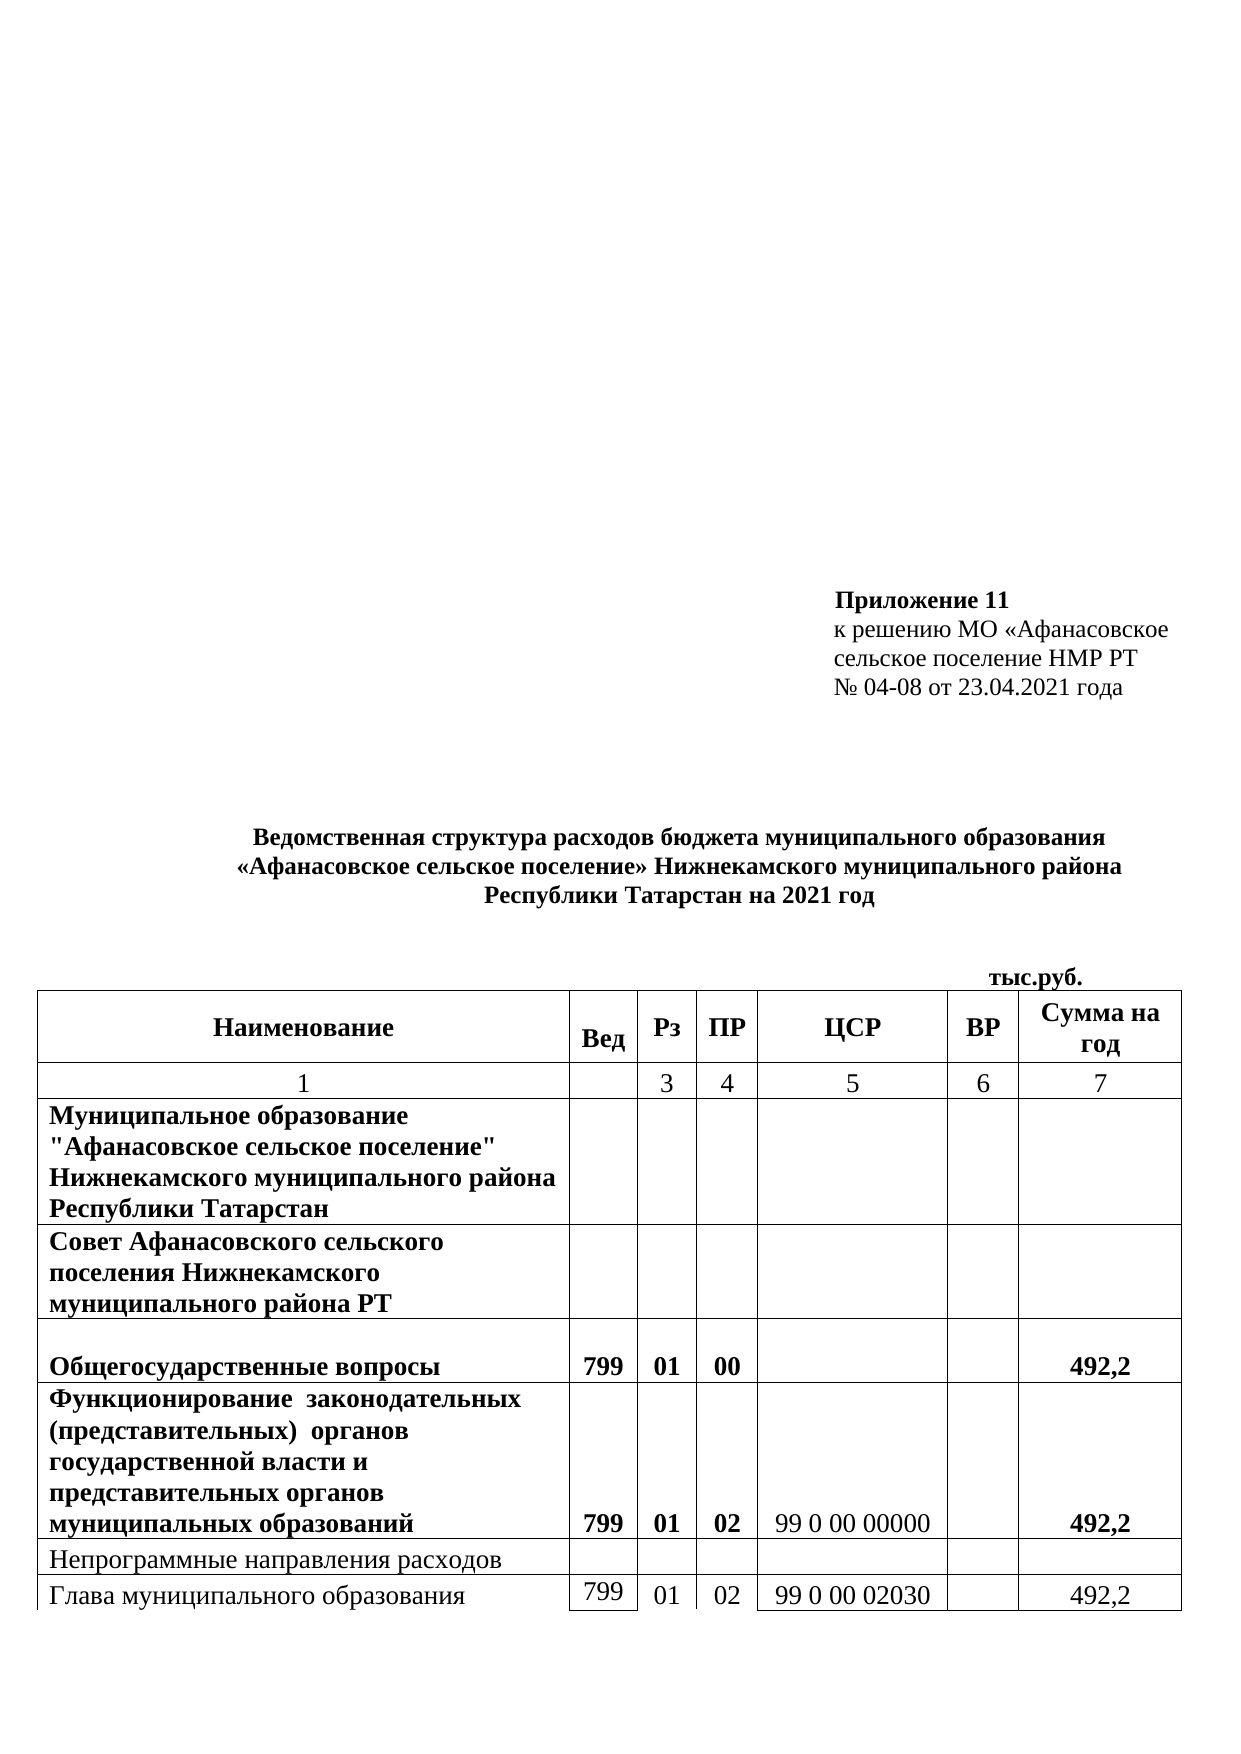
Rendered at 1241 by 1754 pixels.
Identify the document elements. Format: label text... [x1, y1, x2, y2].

table_cell Совет Афанасовского сельского поселения Нижнекамского муниципального района РТ [38, 1225, 569, 1318]
table_cell 99 0 00 00000 [758, 1383, 947, 1538]
table_cell [638, 1099, 696, 1224]
table_cell [570, 1225, 637, 1318]
table_header ВР [948, 991, 1018, 1062]
table_cell 492,2 [1019, 1383, 1181, 1538]
text к решению МО «Афанасовское [833, 614, 1227, 643]
table_cell [570, 1063, 637, 1098]
table_cell 01 [638, 1319, 696, 1382]
table_cell 799 [570, 1319, 637, 1382]
table_cell [1019, 1099, 1181, 1224]
table_cell Общегосударственные вопросы [38, 1319, 569, 1382]
table_cell [758, 1319, 947, 1382]
table_cell 4 [697, 1063, 757, 1098]
table_cell [638, 1225, 696, 1318]
table_cell Непрограммные направления расходов [38, 1539, 569, 1574]
table_cell 6 [948, 1063, 1018, 1098]
table_cell [1019, 1225, 1181, 1318]
table_cell [570, 1539, 637, 1574]
table_cell [948, 1383, 1018, 1538]
table_header Наименование [38, 991, 569, 1062]
table_cell [948, 1099, 1018, 1224]
table_cell 7 [1019, 1063, 1181, 1098]
table_cell 492,2 [1019, 1575, 1181, 1610]
table_cell 01 [638, 1383, 696, 1538]
table_cell [948, 1225, 1018, 1318]
table_cell 1 [38, 1063, 569, 1098]
table_header ПР [697, 991, 757, 1062]
table_cell [697, 1539, 757, 1574]
table_cell [1019, 1539, 1181, 1574]
table_cell 02 [697, 1383, 757, 1538]
table_header Рз [638, 991, 696, 1062]
table_header ЦСР [758, 991, 947, 1062]
text Приложение 11 [767, 585, 1227, 614]
table_cell 02 [696, 1575, 757, 1610]
table_cell [948, 1319, 1018, 1382]
table_cell [758, 1225, 947, 1318]
table_header Сумма на год [1019, 991, 1181, 1062]
table_cell Глава муниципального образования [38, 1575, 569, 1610]
text № 04-08 от 23.04.2021 года [833, 672, 1227, 700]
table_cell [570, 1099, 637, 1224]
table_cell Муниципальное образование "Афанасовское сельское поселение" Нижнекамского муниципального района Республики Татарстан [38, 1099, 569, 1224]
table_cell Функционирование законодательных (представительных) органов государственной власти и представительных органов муниципальных образований [38, 1383, 569, 1538]
table_cell 99 0 00 02030 [758, 1575, 947, 1610]
table_cell [758, 1099, 947, 1224]
text Ведомственная структура расходов бюджета муниципального образования «Афанасовское сельское поселение» Нижнекамского муниципального района Республики Татарстан на 2021 год [177, 822, 1181, 909]
table_cell [697, 1225, 757, 1318]
table_cell [638, 1539, 696, 1574]
table_cell 492,2 [1019, 1319, 1181, 1382]
table_cell [758, 1539, 947, 1574]
table_cell 5 [758, 1063, 947, 1098]
table_header Вед [570, 991, 637, 1062]
text тыс.руб. [988, 937, 1181, 990]
text сельское поселение НМР РТ [833, 643, 1227, 672]
table_cell [948, 1575, 1018, 1610]
table_cell 3 [638, 1063, 696, 1098]
table_cell 01 [638, 1575, 696, 1610]
table_cell 799 [570, 1575, 637, 1610]
table_cell 799 [570, 1383, 637, 1538]
table_cell [697, 1099, 757, 1224]
table_cell 00 [697, 1319, 757, 1382]
table_cell [948, 1539, 1018, 1574]
